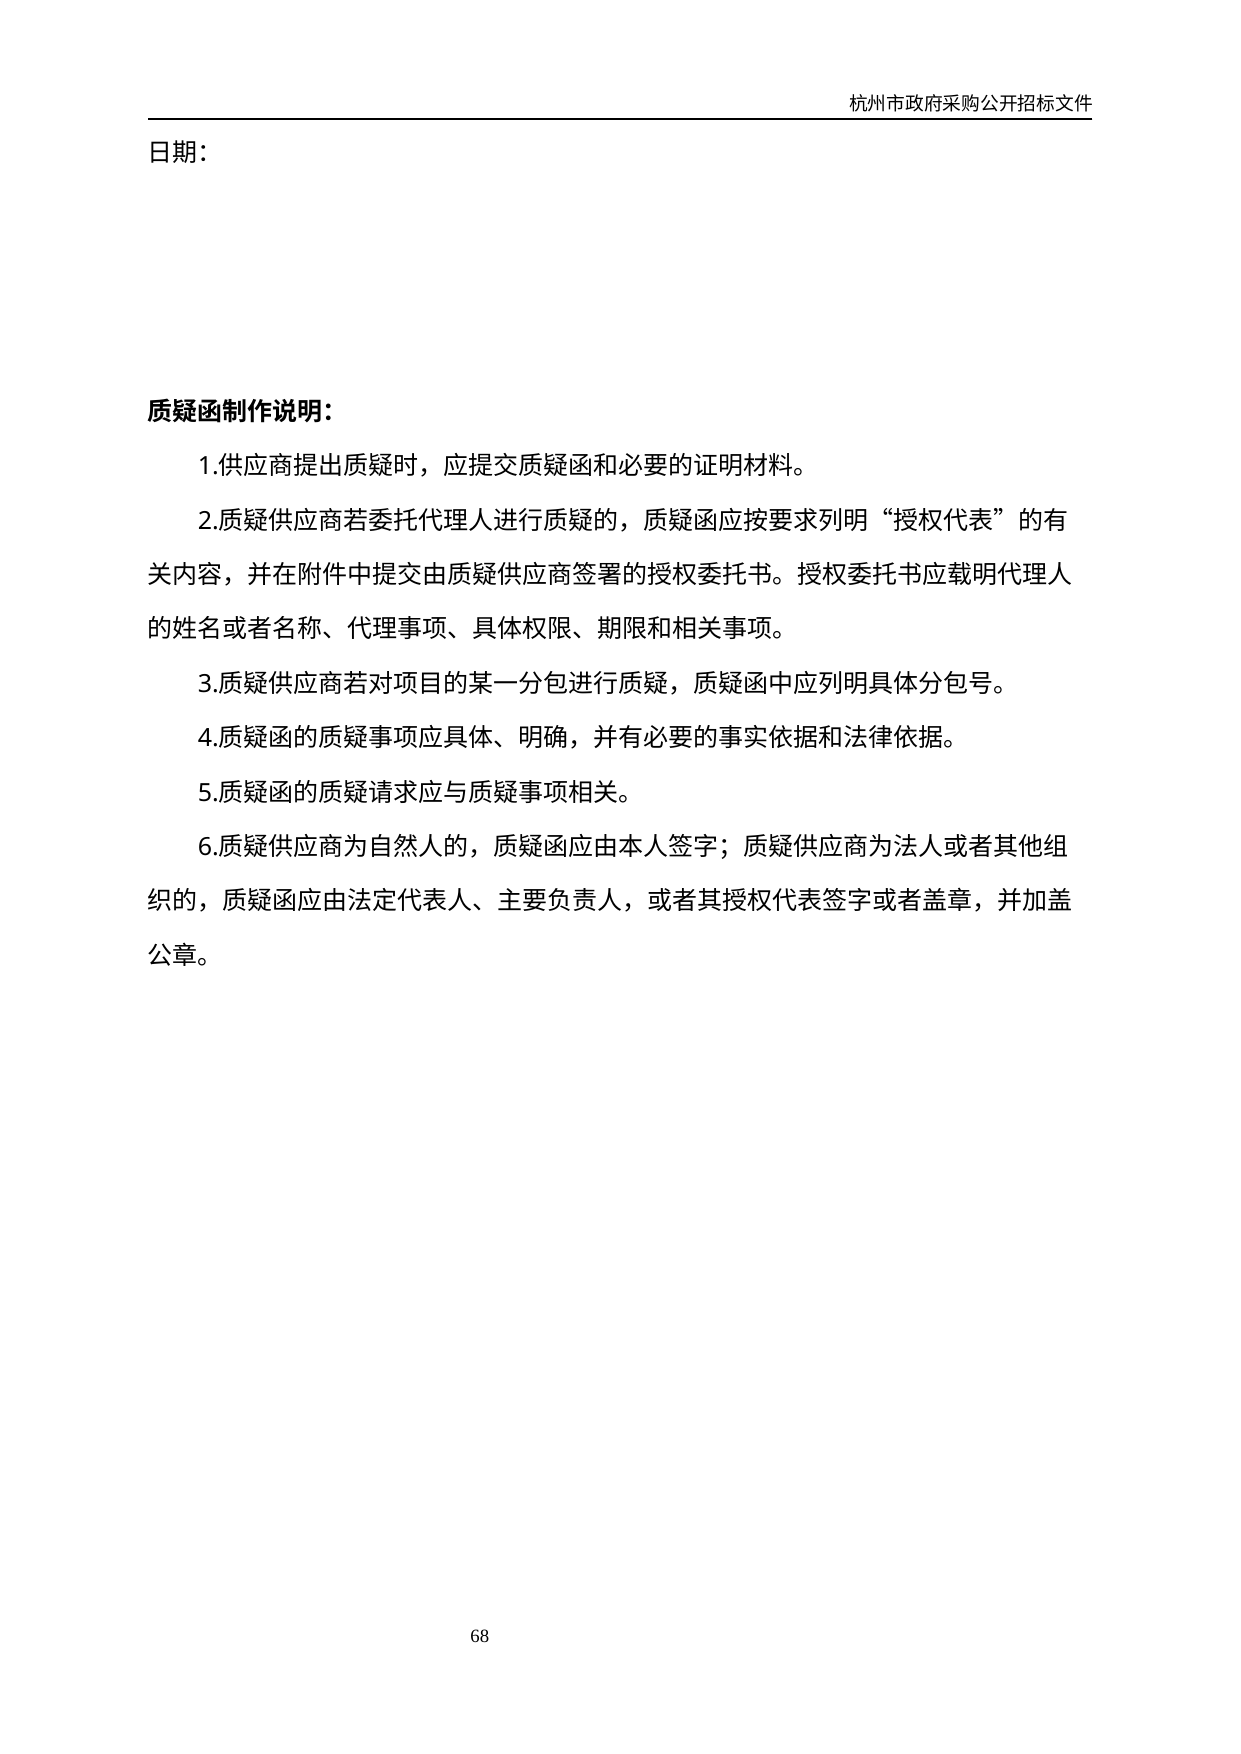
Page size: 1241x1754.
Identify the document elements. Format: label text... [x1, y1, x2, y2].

text 6.质疑供应商为自然人的，质疑函应由本人签字；质疑供应商为法人或者其他组织的，质疑函应由法定代表人、主要负责人，或者其授权代表签字或者盖章，并加盖公章。 [148, 826, 1092, 971]
text 4.质疑函的质疑事项应具体、明确，并有必要的事实依据和法律依据。 [148, 718, 1092, 754]
text 1.供应商提出质疑时，应提交质疑函和必要的证明材料。 [148, 446, 1092, 482]
text 质疑函制作说明： [148, 391, 1092, 428]
text 5.质疑函的质疑请求应与质疑事项相关。 [148, 772, 1092, 808]
text 2.质疑供应商若委托代理人进行质疑的，质疑函应按要求列明“授权代表”的有关内容，并在附件中提交由质疑供应商签署的授权委托书。授权委托书应载明代理人的姓名或者名称、代理事项、具体权限、期限和相关事项。 [148, 500, 1092, 645]
text 日期： [148, 133, 1092, 169]
text 3.质疑供应商若对项目的某一分包进行质疑，质疑函中应列明具体分包号。 [148, 663, 1092, 699]
